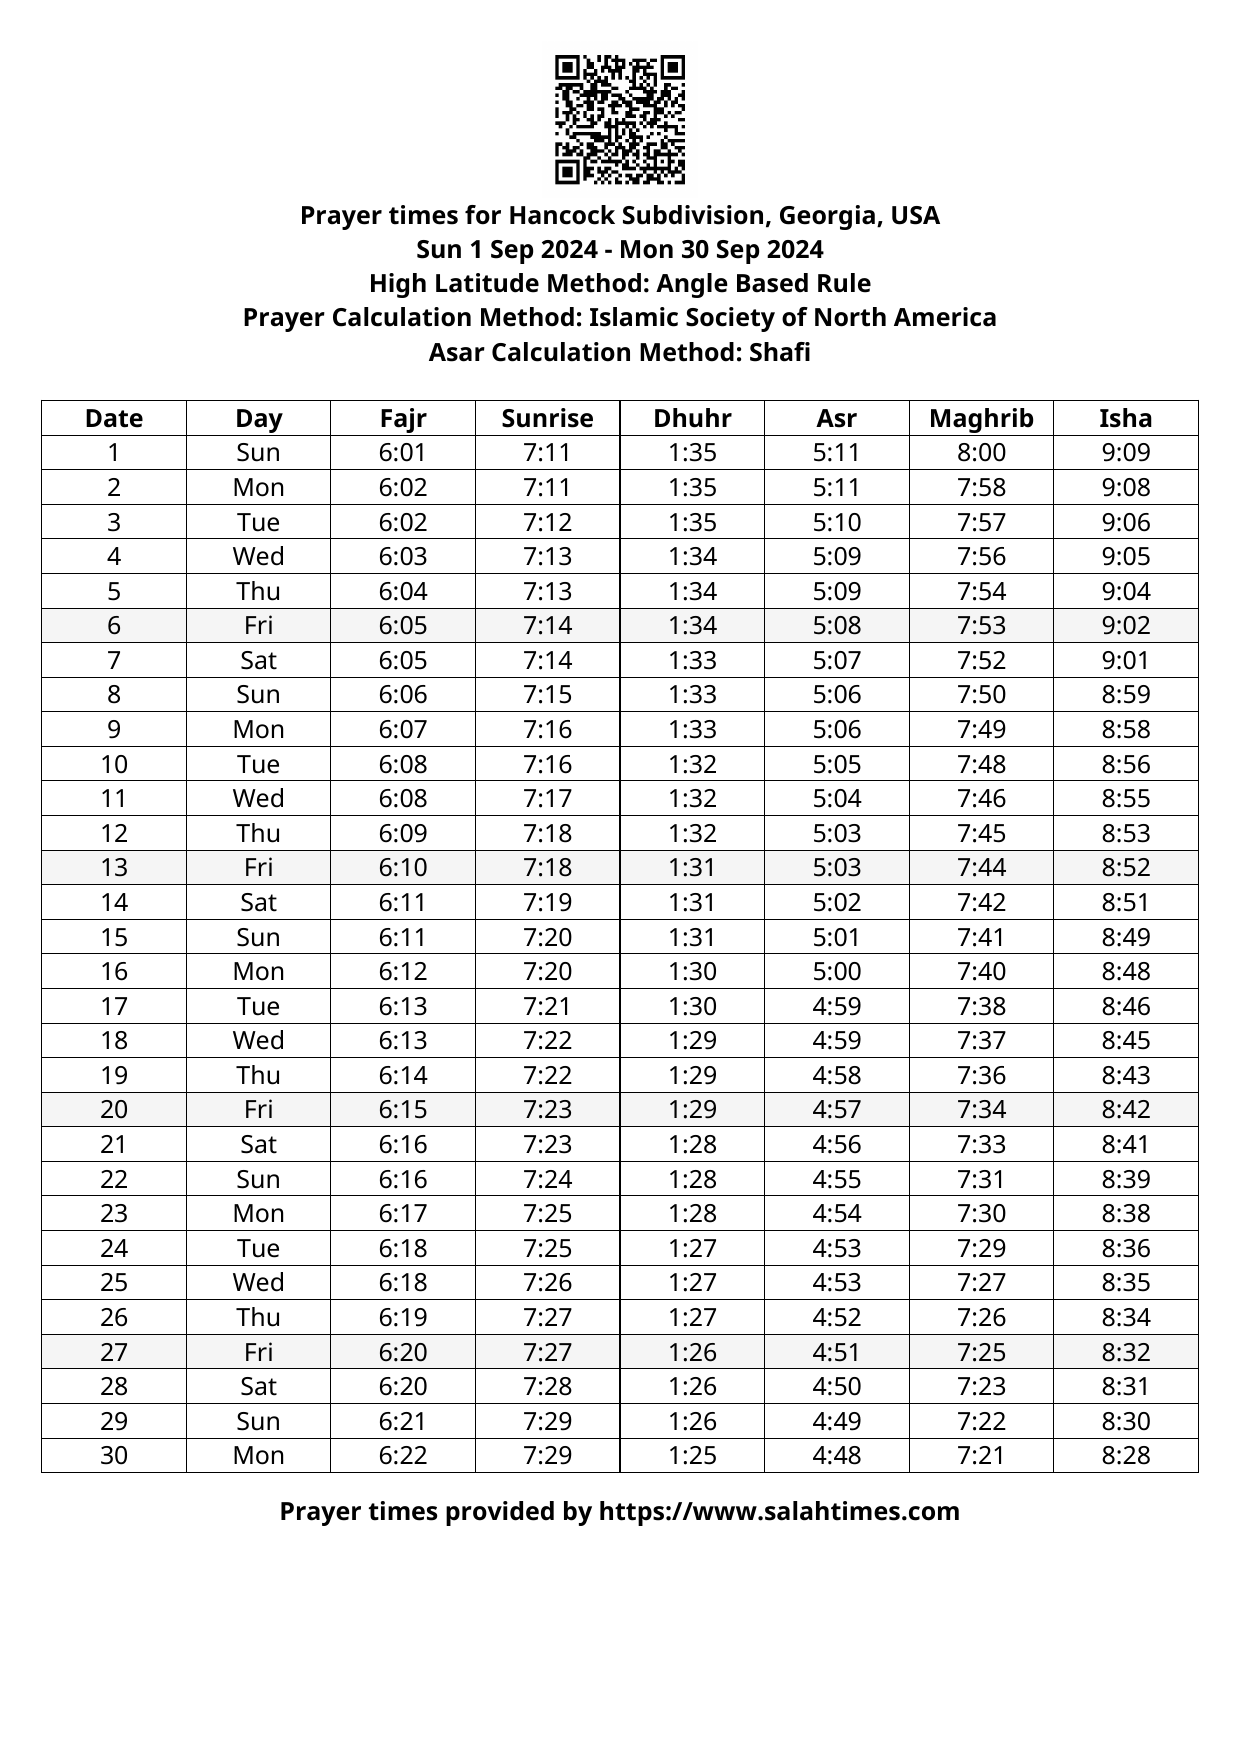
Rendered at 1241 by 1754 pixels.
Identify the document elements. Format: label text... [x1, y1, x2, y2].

table_cell 1:30 [621, 954, 764, 988]
table_cell Mon [187, 1439, 330, 1472]
table_cell 13 [42, 851, 186, 884]
table_cell Tue [187, 1231, 330, 1264]
table_cell 8:34 [1054, 1300, 1198, 1334]
table_cell 7:29 [476, 1404, 619, 1437]
table_cell 6:07 [331, 712, 475, 746]
table_cell 4:58 [765, 1058, 909, 1092]
table_cell 4:59 [765, 989, 909, 1022]
table_cell 7:38 [910, 989, 1053, 1022]
table_cell 27 [42, 1335, 186, 1368]
table_cell 7:25 [476, 1196, 619, 1230]
table_cell 7:23 [910, 1369, 1053, 1403]
table_cell 1:30 [621, 989, 764, 1022]
table_cell 8:41 [1054, 1127, 1198, 1161]
table_cell 6:20 [331, 1335, 475, 1368]
table_cell 6:16 [331, 1127, 475, 1161]
table_cell 1:32 [621, 781, 764, 815]
table_cell 8:59 [1054, 678, 1198, 711]
table_cell 9:09 [1054, 436, 1198, 469]
table_cell 7:22 [910, 1404, 1053, 1437]
table_header Date [42, 401, 186, 434]
table_cell Fri [187, 609, 330, 642]
table_cell 7:27 [910, 1266, 1053, 1299]
table_cell Fri [187, 1093, 330, 1126]
table_cell 4:51 [765, 1335, 909, 1368]
table_cell 7:20 [476, 954, 619, 988]
table_cell 7:11 [476, 470, 619, 504]
table_cell Thu [187, 816, 330, 849]
table_cell Wed [187, 539, 330, 573]
table_cell 7:23 [476, 1093, 619, 1126]
table_cell 5:03 [765, 851, 909, 884]
table_cell 7:41 [910, 920, 1053, 953]
table_cell Sat [187, 885, 330, 919]
table_header Asr [765, 401, 909, 434]
table_cell 6:09 [331, 816, 475, 849]
table_cell 5:02 [765, 885, 909, 919]
table_cell 26 [42, 1300, 186, 1334]
table_cell 4:53 [765, 1231, 909, 1264]
table_cell 7:52 [910, 643, 1053, 677]
text Prayer times provided by https://www.salahtimes.com [42, 1494, 1198, 1528]
table_cell 4:52 [765, 1300, 909, 1334]
table_cell 25 [42, 1266, 186, 1299]
table_cell 4:57 [765, 1093, 909, 1126]
table_cell 1:32 [621, 816, 764, 849]
table_cell 4:49 [765, 1404, 909, 1437]
table_cell 1:27 [621, 1300, 764, 1334]
table_cell 8:30 [1054, 1404, 1198, 1437]
table_cell 8:39 [1054, 1162, 1198, 1195]
table_cell 1:29 [621, 1093, 764, 1126]
table_cell 7:21 [910, 1439, 1053, 1472]
table_cell 8:55 [1054, 781, 1198, 815]
table_cell 5:08 [765, 609, 909, 642]
table_cell 8:00 [910, 436, 1053, 469]
table_cell 9:06 [1054, 505, 1198, 538]
table_cell 6:22 [331, 1439, 475, 1472]
table_cell 1:35 [621, 436, 764, 469]
table_cell 6:03 [331, 539, 475, 573]
table_cell Wed [187, 1024, 330, 1057]
table_cell 6:04 [331, 574, 475, 607]
table_cell 6:17 [331, 1196, 475, 1230]
table_cell 5:01 [765, 920, 909, 953]
table_cell 7:53 [910, 609, 1053, 642]
table_cell 15 [42, 920, 186, 953]
table_cell Mon [187, 954, 330, 988]
table_cell 7:48 [910, 747, 1053, 780]
table_cell 14 [42, 885, 186, 919]
table_cell 7:24 [476, 1162, 619, 1195]
table_cell 7:12 [476, 505, 619, 538]
table_cell 29 [42, 1404, 186, 1437]
table_cell 6:02 [331, 505, 475, 538]
table_cell 8:58 [1054, 712, 1198, 746]
table_cell 7:44 [910, 851, 1053, 884]
table_cell Sat [187, 643, 330, 677]
table_cell 7:26 [910, 1300, 1053, 1334]
table_cell 22 [42, 1162, 186, 1195]
table_cell 1:26 [621, 1335, 764, 1368]
table_cell 6:12 [331, 954, 475, 988]
table_cell 7:16 [476, 712, 619, 746]
table_cell 1:29 [621, 1058, 764, 1092]
table_cell Sat [187, 1369, 330, 1403]
table_cell 8:53 [1054, 816, 1198, 849]
table_cell 4:53 [765, 1266, 909, 1299]
table_cell 7:19 [476, 885, 619, 919]
table_cell 8:46 [1054, 989, 1198, 1022]
table_cell 7:34 [910, 1093, 1053, 1126]
table_cell 7:15 [476, 678, 619, 711]
table_cell Fri [187, 1335, 330, 1368]
table_cell 6:05 [331, 643, 475, 677]
table_cell 7:17 [476, 781, 619, 815]
table_cell 6:20 [331, 1369, 475, 1403]
table_cell 1:35 [621, 505, 764, 538]
table_cell 5:11 [765, 470, 909, 504]
table_cell Thu [187, 1300, 330, 1334]
table_cell 5:05 [765, 747, 909, 780]
table_cell 6:11 [331, 920, 475, 953]
table_header Maghrib [910, 401, 1053, 434]
table_cell 6:18 [331, 1266, 475, 1299]
table_cell Sun [187, 1404, 330, 1437]
table_cell 9 [42, 712, 186, 746]
table_cell 7:45 [910, 816, 1053, 849]
table_cell 1:28 [621, 1127, 764, 1161]
table_cell 8:45 [1054, 1024, 1198, 1057]
table_cell 8 [42, 678, 186, 711]
table_cell 23 [42, 1196, 186, 1230]
table_cell 1:34 [621, 574, 764, 607]
table_cell 7:27 [476, 1300, 619, 1334]
table_cell 9:04 [1054, 574, 1198, 607]
table_cell Tue [187, 747, 330, 780]
table_cell 1:31 [621, 885, 764, 919]
table_cell 4:48 [765, 1439, 909, 1472]
table_cell 4:56 [765, 1127, 909, 1161]
text Prayer Calculation Method: Islamic Society of North America [42, 300, 1198, 334]
table_cell 1 [42, 436, 186, 469]
table_cell 5:03 [765, 816, 909, 849]
table_cell 7:11 [476, 436, 619, 469]
text Prayer times for Hancock Subdivision, Georgia, USA [42, 198, 1198, 232]
table_cell 5:09 [765, 574, 909, 607]
table_cell 6:18 [331, 1231, 475, 1264]
table_cell Tue [187, 505, 330, 538]
table_cell 16 [42, 954, 186, 988]
table_header Fajr [331, 401, 475, 434]
table_cell Wed [187, 781, 330, 815]
table_cell 1:28 [621, 1162, 764, 1195]
table_cell 6:08 [331, 781, 475, 815]
table_cell 8:36 [1054, 1231, 1198, 1264]
table_cell 1:32 [621, 747, 764, 780]
table_cell 7:49 [910, 712, 1053, 746]
table_cell 7:36 [910, 1058, 1053, 1092]
table_cell 7:13 [476, 574, 619, 607]
table_cell 6:13 [331, 1024, 475, 1057]
table_cell 21 [42, 1127, 186, 1161]
table_cell 6:06 [331, 678, 475, 711]
table_cell 1:31 [621, 920, 764, 953]
table_cell Mon [187, 470, 330, 504]
table_cell 7:16 [476, 747, 619, 780]
table_cell 5:07 [765, 643, 909, 677]
table_cell 5:06 [765, 712, 909, 746]
table_cell 7:25 [910, 1335, 1053, 1368]
table_cell 7:30 [910, 1196, 1053, 1230]
table_header Isha [1054, 401, 1198, 434]
table_cell 1:31 [621, 851, 764, 884]
table_cell 8:32 [1054, 1335, 1198, 1368]
table_cell 7:40 [910, 954, 1053, 988]
table_cell 7:42 [910, 885, 1053, 919]
table_cell 1:28 [621, 1196, 764, 1230]
table_cell 7:27 [476, 1335, 619, 1368]
table_cell 8:31 [1054, 1369, 1198, 1403]
table_cell 7:33 [910, 1127, 1053, 1161]
table_cell 7:20 [476, 920, 619, 953]
table_cell 6:08 [331, 747, 475, 780]
table_cell 7:13 [476, 539, 619, 573]
table_cell 1:35 [621, 470, 764, 504]
table_cell 8:51 [1054, 885, 1198, 919]
table_cell Thu [187, 1058, 330, 1092]
table_cell Thu [187, 574, 330, 607]
table_cell 7:58 [910, 470, 1053, 504]
table_cell 1:34 [621, 539, 764, 573]
table_header Day [187, 401, 330, 434]
table_cell 28 [42, 1369, 186, 1403]
table_cell 8:28 [1054, 1439, 1198, 1472]
table_cell 6:05 [331, 609, 475, 642]
table_cell 7:54 [910, 574, 1053, 607]
table_cell 8:43 [1054, 1058, 1198, 1092]
table_cell 1:26 [621, 1404, 764, 1437]
table_cell Sun [187, 1162, 330, 1195]
table_cell 7:29 [910, 1231, 1053, 1264]
table_cell 7:28 [476, 1369, 619, 1403]
picture [542, 41, 699, 198]
table_cell 8:38 [1054, 1196, 1198, 1230]
table_cell 5:00 [765, 954, 909, 988]
table_cell 24 [42, 1231, 186, 1264]
table_cell 7:37 [910, 1024, 1053, 1057]
table_cell 5:10 [765, 505, 909, 538]
table_cell 5:06 [765, 678, 909, 711]
table_cell 4:55 [765, 1162, 909, 1195]
table_cell 7:56 [910, 539, 1053, 573]
table_cell 4:54 [765, 1196, 909, 1230]
table_cell 7:50 [910, 678, 1053, 711]
table_cell 6:21 [331, 1404, 475, 1437]
table_cell 1:34 [621, 609, 764, 642]
table_cell Mon [187, 712, 330, 746]
table_cell 7:46 [910, 781, 1053, 815]
table_cell 7:57 [910, 505, 1053, 538]
table_cell 9:01 [1054, 643, 1198, 677]
text High Latitude Method: Angle Based Rule [42, 266, 1198, 300]
table_cell 6:11 [331, 885, 475, 919]
table_cell 7:22 [476, 1024, 619, 1057]
table_cell Wed [187, 1266, 330, 1299]
table_cell 7:14 [476, 643, 619, 677]
table_cell 7:31 [910, 1162, 1053, 1195]
table_cell 6:01 [331, 436, 475, 469]
table_cell 6:19 [331, 1300, 475, 1334]
table_cell 9:02 [1054, 609, 1198, 642]
table_cell 1:33 [621, 678, 764, 711]
table_cell 4:59 [765, 1024, 909, 1057]
table_cell 10 [42, 747, 186, 780]
table_cell 1:26 [621, 1369, 764, 1403]
table_header Sunrise [476, 401, 619, 434]
table_cell 5:11 [765, 436, 909, 469]
table_cell 6:02 [331, 470, 475, 504]
table_cell 9:05 [1054, 539, 1198, 573]
table_cell 18 [42, 1024, 186, 1057]
table_cell 1:25 [621, 1439, 764, 1472]
table_cell 7:21 [476, 989, 619, 1022]
table_cell Fri [187, 851, 330, 884]
table_cell 6 [42, 609, 186, 642]
table_cell 7:29 [476, 1439, 619, 1472]
table_cell 5:04 [765, 781, 909, 815]
table_cell 2 [42, 470, 186, 504]
table_cell Sun [187, 678, 330, 711]
table_cell 8:56 [1054, 747, 1198, 780]
table_cell 17 [42, 989, 186, 1022]
table_cell 9:08 [1054, 470, 1198, 504]
table_cell 11 [42, 781, 186, 815]
table_cell 4 [42, 539, 186, 573]
table_cell Tue [187, 989, 330, 1022]
table_cell 1:29 [621, 1024, 764, 1057]
table_cell Sun [187, 920, 330, 953]
table_cell 8:48 [1054, 954, 1198, 988]
table_cell 7:14 [476, 609, 619, 642]
table_cell 7:23 [476, 1127, 619, 1161]
table_cell 7:18 [476, 816, 619, 849]
table_cell 1:33 [621, 712, 764, 746]
table_cell 1:27 [621, 1266, 764, 1299]
table_cell 6:10 [331, 851, 475, 884]
table_cell Sat [187, 1127, 330, 1161]
table_cell 1:33 [621, 643, 764, 677]
table_cell 6:13 [331, 989, 475, 1022]
table_cell Mon [187, 1196, 330, 1230]
table_cell 7:22 [476, 1058, 619, 1092]
table_cell 19 [42, 1058, 186, 1092]
table_cell 4:50 [765, 1369, 909, 1403]
table_cell 3 [42, 505, 186, 538]
table_cell 12 [42, 816, 186, 849]
text Sun 1 Sep 2024 - Mon 30 Sep 2024 [42, 232, 1198, 266]
table_header Dhuhr [621, 401, 764, 434]
table_cell 7:26 [476, 1266, 619, 1299]
table_cell Sun [187, 436, 330, 469]
table_cell 5:09 [765, 539, 909, 573]
table_cell 1:27 [621, 1231, 764, 1264]
table_cell 30 [42, 1439, 186, 1472]
table_cell 8:42 [1054, 1093, 1198, 1126]
table_cell 6:14 [331, 1058, 475, 1092]
table_cell 8:49 [1054, 920, 1198, 953]
text Asar Calculation Method: Shafi [42, 334, 1198, 368]
table_cell 8:52 [1054, 851, 1198, 884]
table_cell 5 [42, 574, 186, 607]
table_cell 20 [42, 1093, 186, 1126]
table_cell 7:25 [476, 1231, 619, 1264]
table_cell 6:16 [331, 1162, 475, 1195]
table_cell 6:15 [331, 1093, 475, 1126]
table_cell 7:18 [476, 851, 619, 884]
table_cell 8:35 [1054, 1266, 1198, 1299]
table_cell 7 [42, 643, 186, 677]
